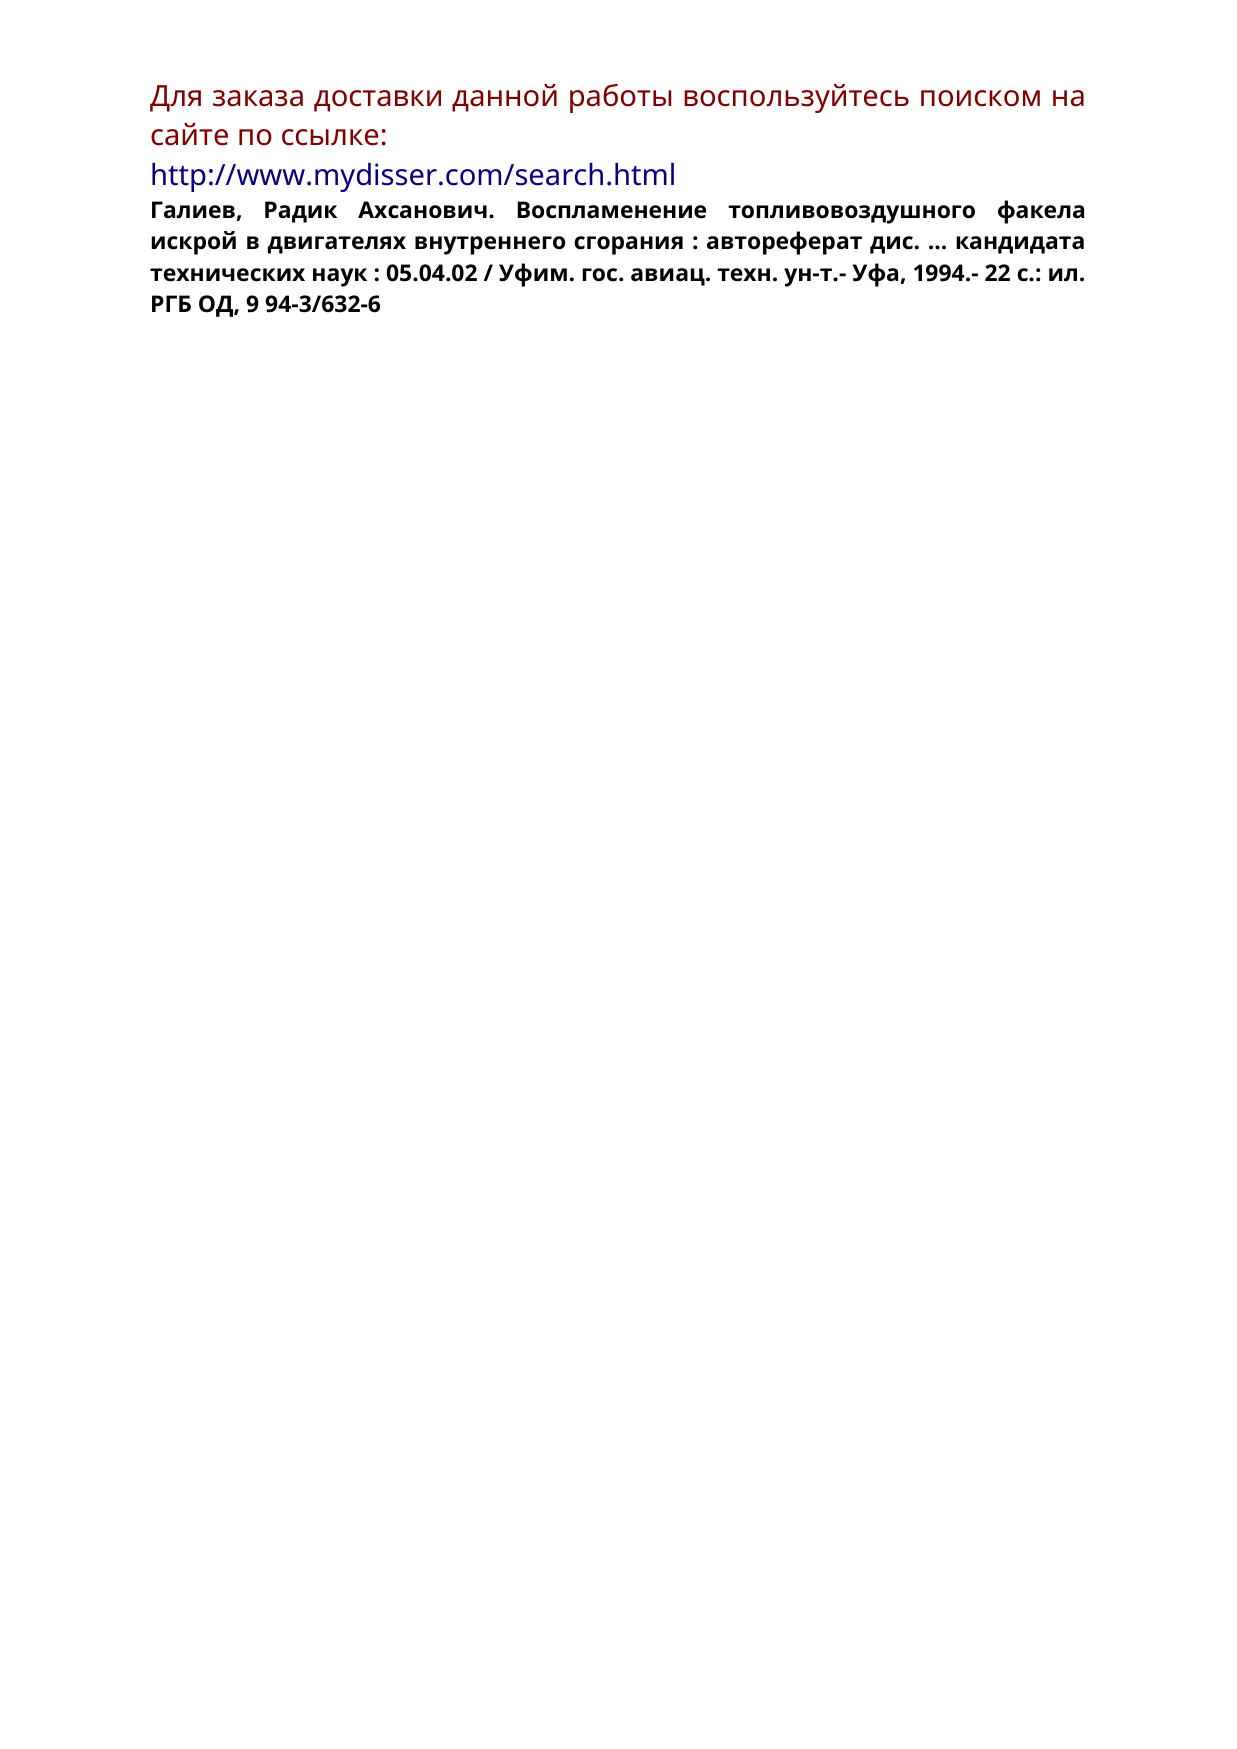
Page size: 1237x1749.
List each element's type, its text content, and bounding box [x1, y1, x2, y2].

text Галиев, Радик Ахсанович. Воспламенение топливовоздушного факела искрой в двигателях внутреннего сгорания : автореферат дис. ... кандидата технических наук : 05.04.02 / Уфим. гос. авиац. техн. ун-т.- Уфа, 1994.- 22 с.: ил. РГБ ОД, 9 94-3/632-6 [150, 194, 1086, 319]
